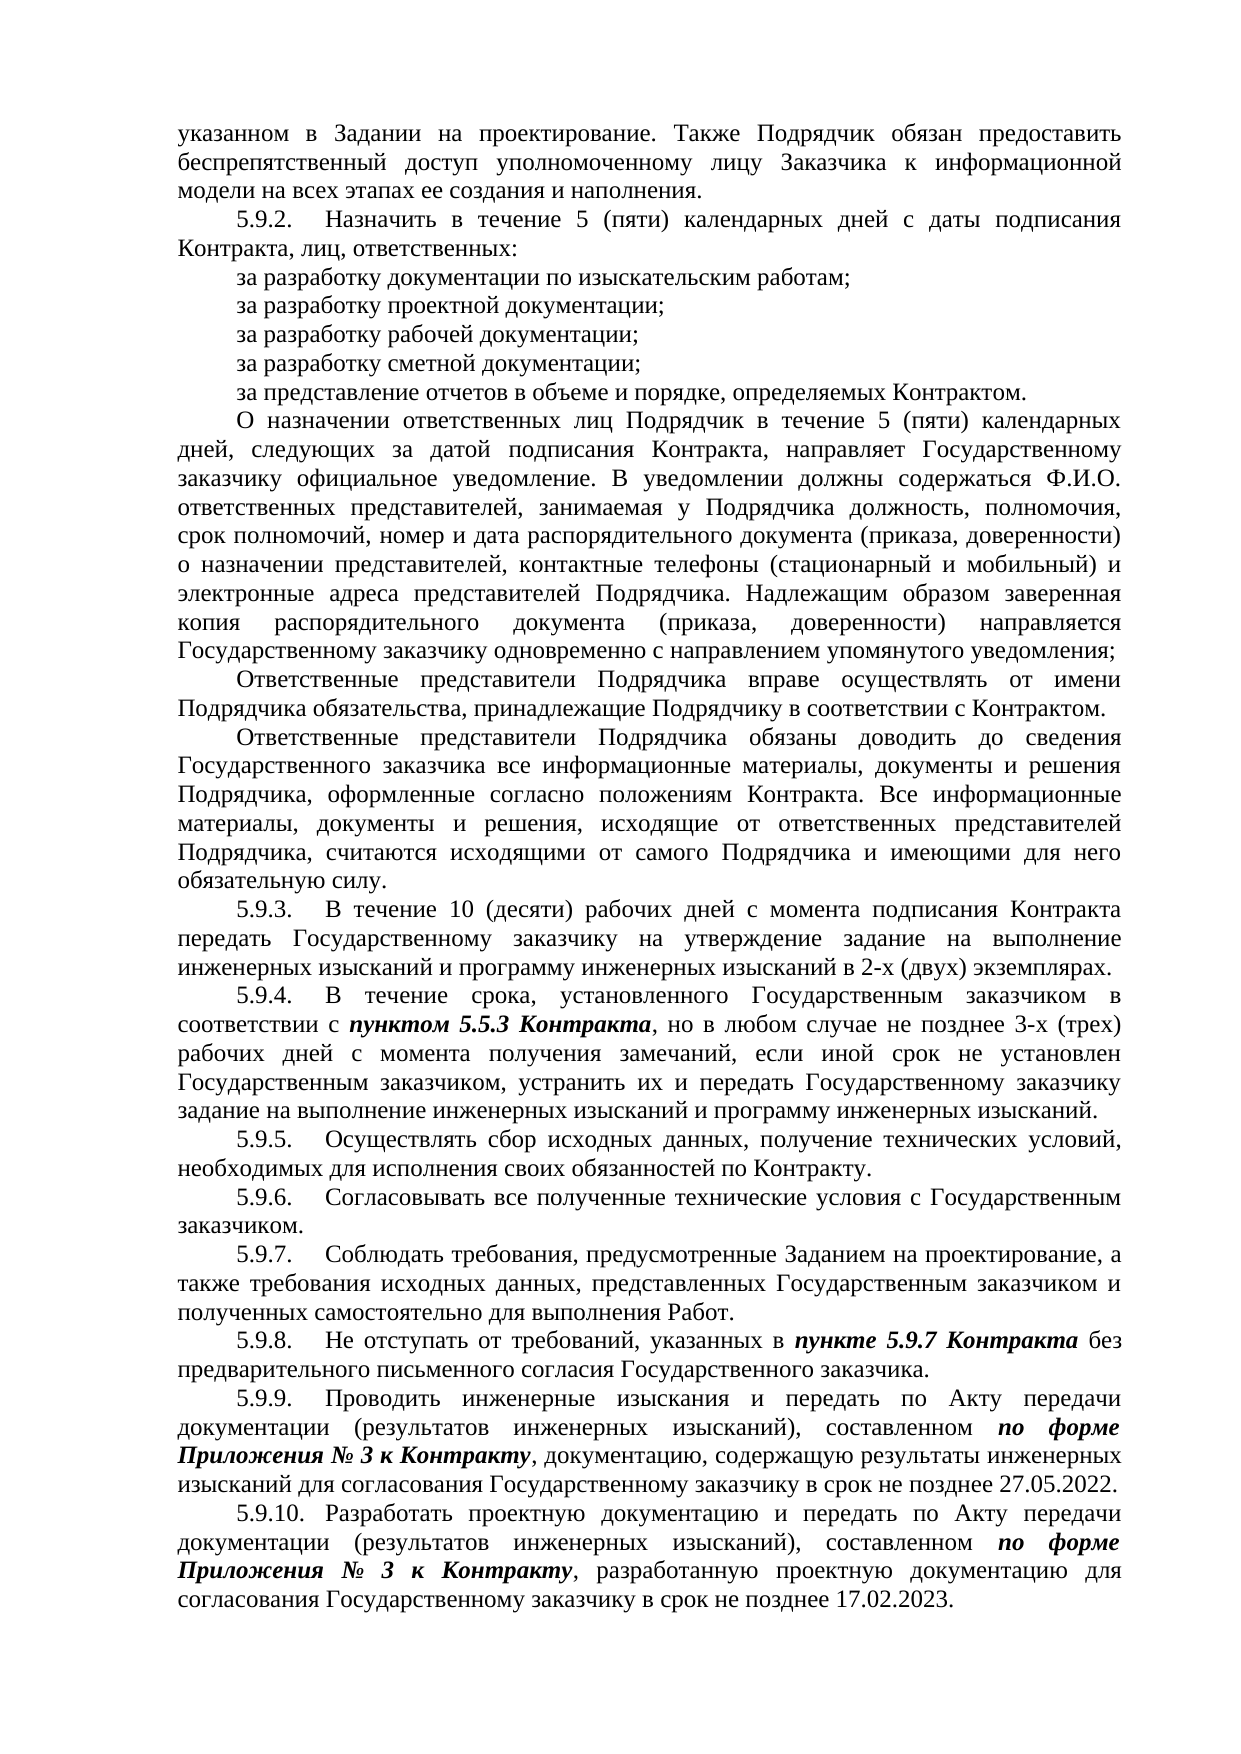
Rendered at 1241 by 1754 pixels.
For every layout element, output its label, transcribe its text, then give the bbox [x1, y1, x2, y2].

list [177, 118, 1122, 204]
list Согласовывать все полученные технические условия с Государственным заказчиком. [177, 1182, 1122, 1239]
list Проводить инженерные изыскания и передать по Акту передачи документации (результатов инженерных изысканий), составленном по форме Приложения № 3 к Контракту, документацию, содержащую результаты инженерных изысканий для согласования Государственному заказчику в срок не позднее 27.05.2022. [177, 1383, 1122, 1498]
list Разработать проектную документацию и передать по Акту передачи документации (результатов инженерных изысканий), составленном по форме Приложения № 3 к Контракту, разработанную проектную документацию для согласования Государственному заказчику в срок не позднее 17.02.2023. [177, 1498, 1122, 1613]
text за разработку проектной документации; [177, 291, 1122, 319]
text О назначении ответственных лиц Подрядчик в течение 5 (пяти) календарных дней, следующих за датой подписания Контракта, направляет Государственному заказчику официальное уведомление. В уведомлении должны содержаться Ф.И.О. ответственных представителей, занимаемая у Подрядчика должность, полномочия, срок полномочий, номер и дата распорядительного документа (приказа, доверенности) о назначении представителей, контактные телефоны (стационарный и мобильный) и электронные адреса представителей Подрядчика. Надлежащим образом заверенная копия распорядительного документа (приказа, доверенности) направляется Государственному заказчику одновременно с направлением упомянутого уведомления; [177, 406, 1122, 664]
list В течение срока, установленного Государственным заказчиком в соответствии с пунктом 5.5.3 Контракта, но в любом случае не позднее 3-х (трех) рабочих дней с момента получения замечаний, если иной срок не установлен Государственным заказчиком, устранить их и передать Государственному заказчику задание на выполнение инженерных изысканий и программу инженерных изысканий. [177, 981, 1122, 1124]
text Ответственные представители Подрядчика обязаны доводить до сведения Государственного заказчика все информационные материалы, документы и решения Подрядчика, оформленные согласно положениям Контракта. Все информационные материалы, документы и решения, исходящие от ответственных представителей Подрядчика, считаются исходящими от самого Подрядчика и имеющими для него обязательную силу. [177, 722, 1122, 894]
text за разработку рабочей документации; [177, 319, 1122, 348]
text за представление отчетов в объеме и порядке, определяемых Контрактом. [177, 377, 1122, 406]
list Назначить в течение 5 (пяти) календарных дней с даты подписания Контракта, лиц, ответственных: [177, 204, 1122, 262]
text за разработку сметной документации; [177, 348, 1122, 377]
list В течение 10 (десяти) рабочих дней с момента подписания Контракта передать Государственному заказчику на утверждение задание на выполнение инженерных изысканий и программу инженерных изысканий в 2-х (двух) экземплярах. [177, 894, 1122, 981]
list Соблюдать требования, предусмотренные Заданием на проектирование, а также требования исходных данных, представленных Государственным заказчиком и полученных самостоятельно для выполнения Работ. [177, 1239, 1122, 1326]
list Не отступать от требований, указанных в пункте 5.9.7 Контракта без предварительного письменного согласия Государственного заказчика. [177, 1326, 1122, 1383]
text за разработку документации по изыскательским работам; [177, 262, 1122, 291]
list Осуществлять сбор исходных данных, получение технических условий, необходимых для исполнения своих обязанностей по Контракту. [177, 1124, 1122, 1182]
text Ответственные представители Подрядчика вправе осуществлять от имени Подрядчика обязательства, принадлежащие Подрядчику в соответствии с Контрактом. [177, 664, 1122, 722]
